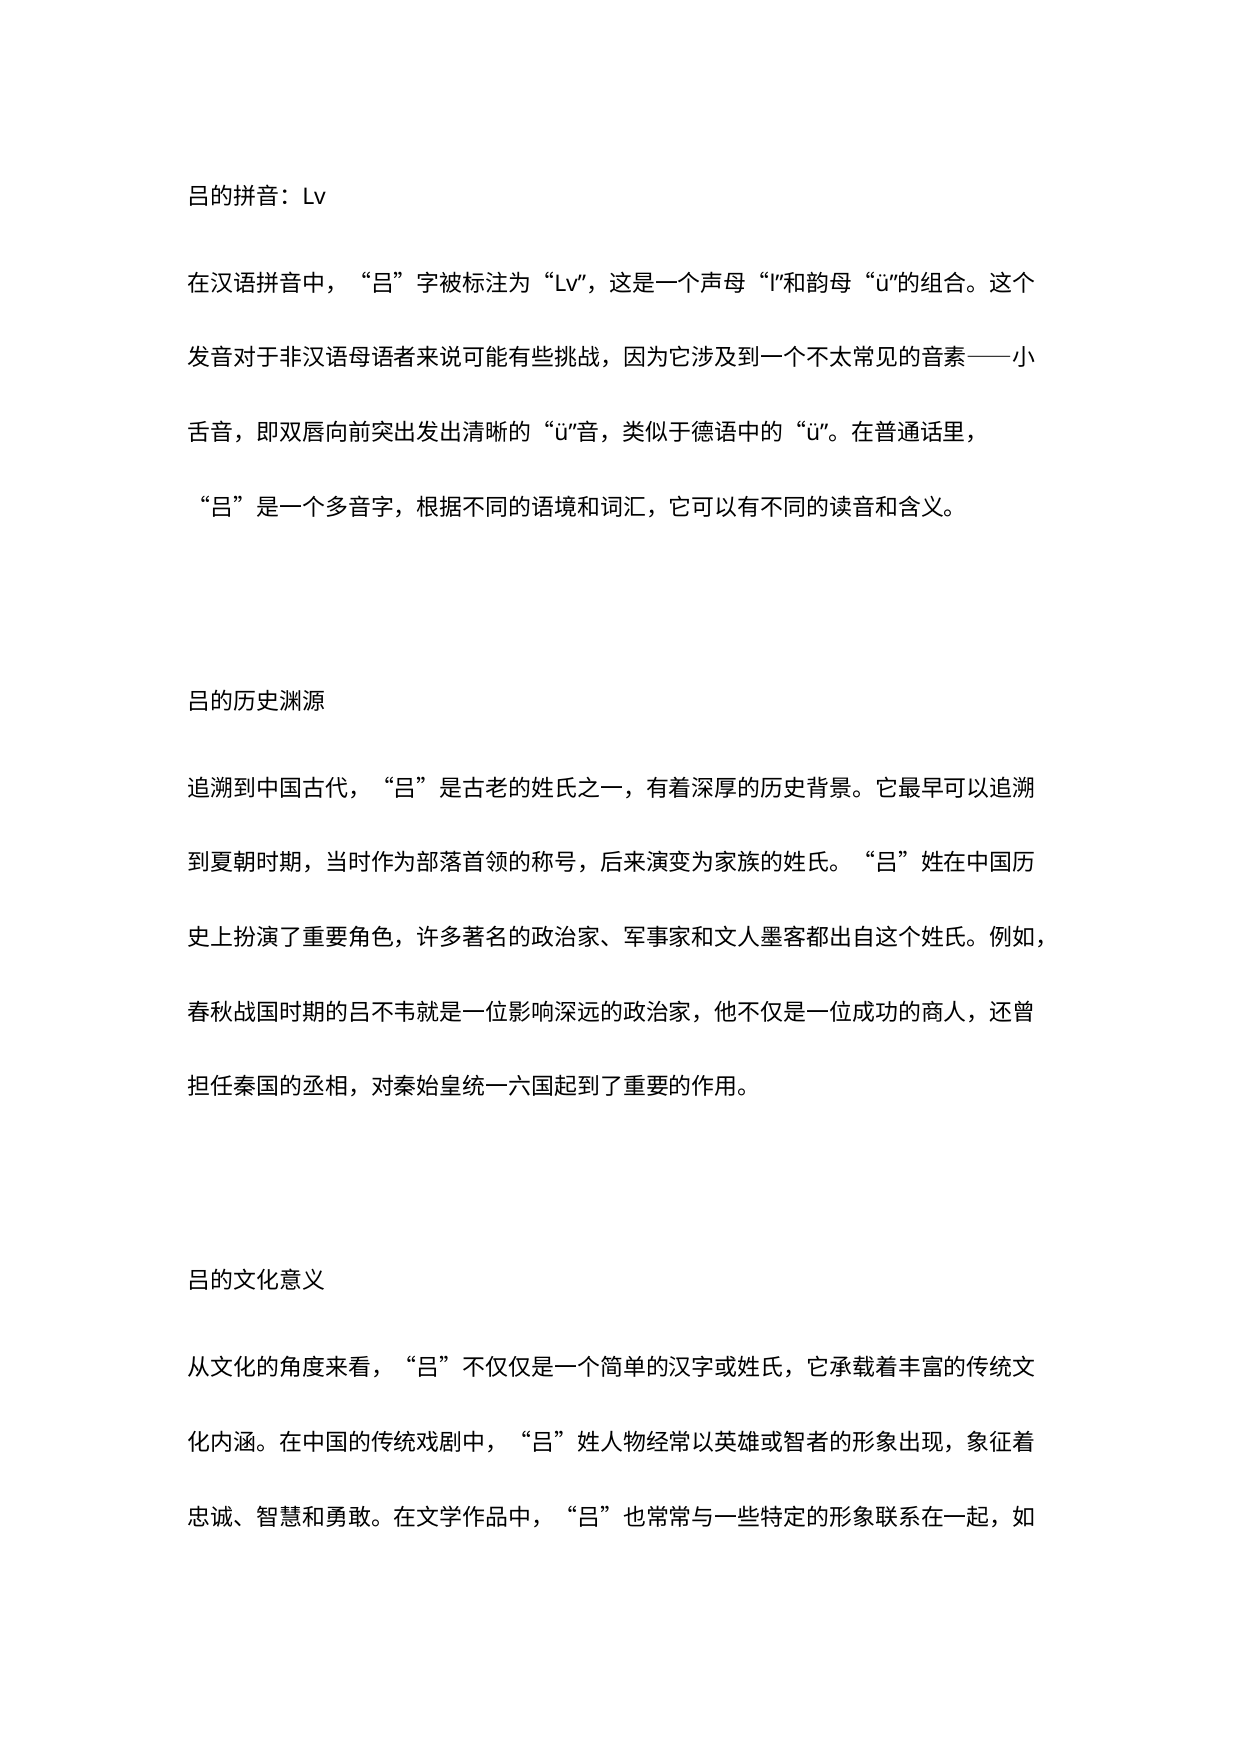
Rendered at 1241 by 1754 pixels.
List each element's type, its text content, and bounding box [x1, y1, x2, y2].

text 追溯到中国古代，“吕”是古老的姓氏之一，有着深厚的历史背景。它最早可以追溯到夏朝时期，当时作为部落首领的称号，后来演变为家族的姓氏。“吕”姓在中国历史上扮演了重要角色，许多著名的政治家、军事家和文人墨客都出自这个姓氏。例如，春秋战国时期的吕不韦就是一位影响深远的政治家，他不仅是一位成功的商人，还曾担任秦国的丞相，对秦始皇统一六国起到了重要的作用。 [187, 753, 1053, 1117]
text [187, 1333, 1053, 1547]
text 吕的文化意义 [187, 1247, 1053, 1312]
text 在汉语拼音中，“吕”字被标注为“Lv”，这是一个声母“l”和韵母“ü”的组合。这个发音对于非汉语母语者来说可能有些挑战，因为它涉及到一个不太常见的音素——小舌音，即双唇向前突出发出清晰的“ü”音，类似于德语中的“ü”。在普通话里，“吕”是一个多音字，根据不同的语境和词汇，它可以有不同的读音和含义。 [187, 249, 1053, 538]
text 吕的历史渊源 [187, 667, 1053, 732]
text 吕的拼音：Lv [187, 162, 1053, 227]
